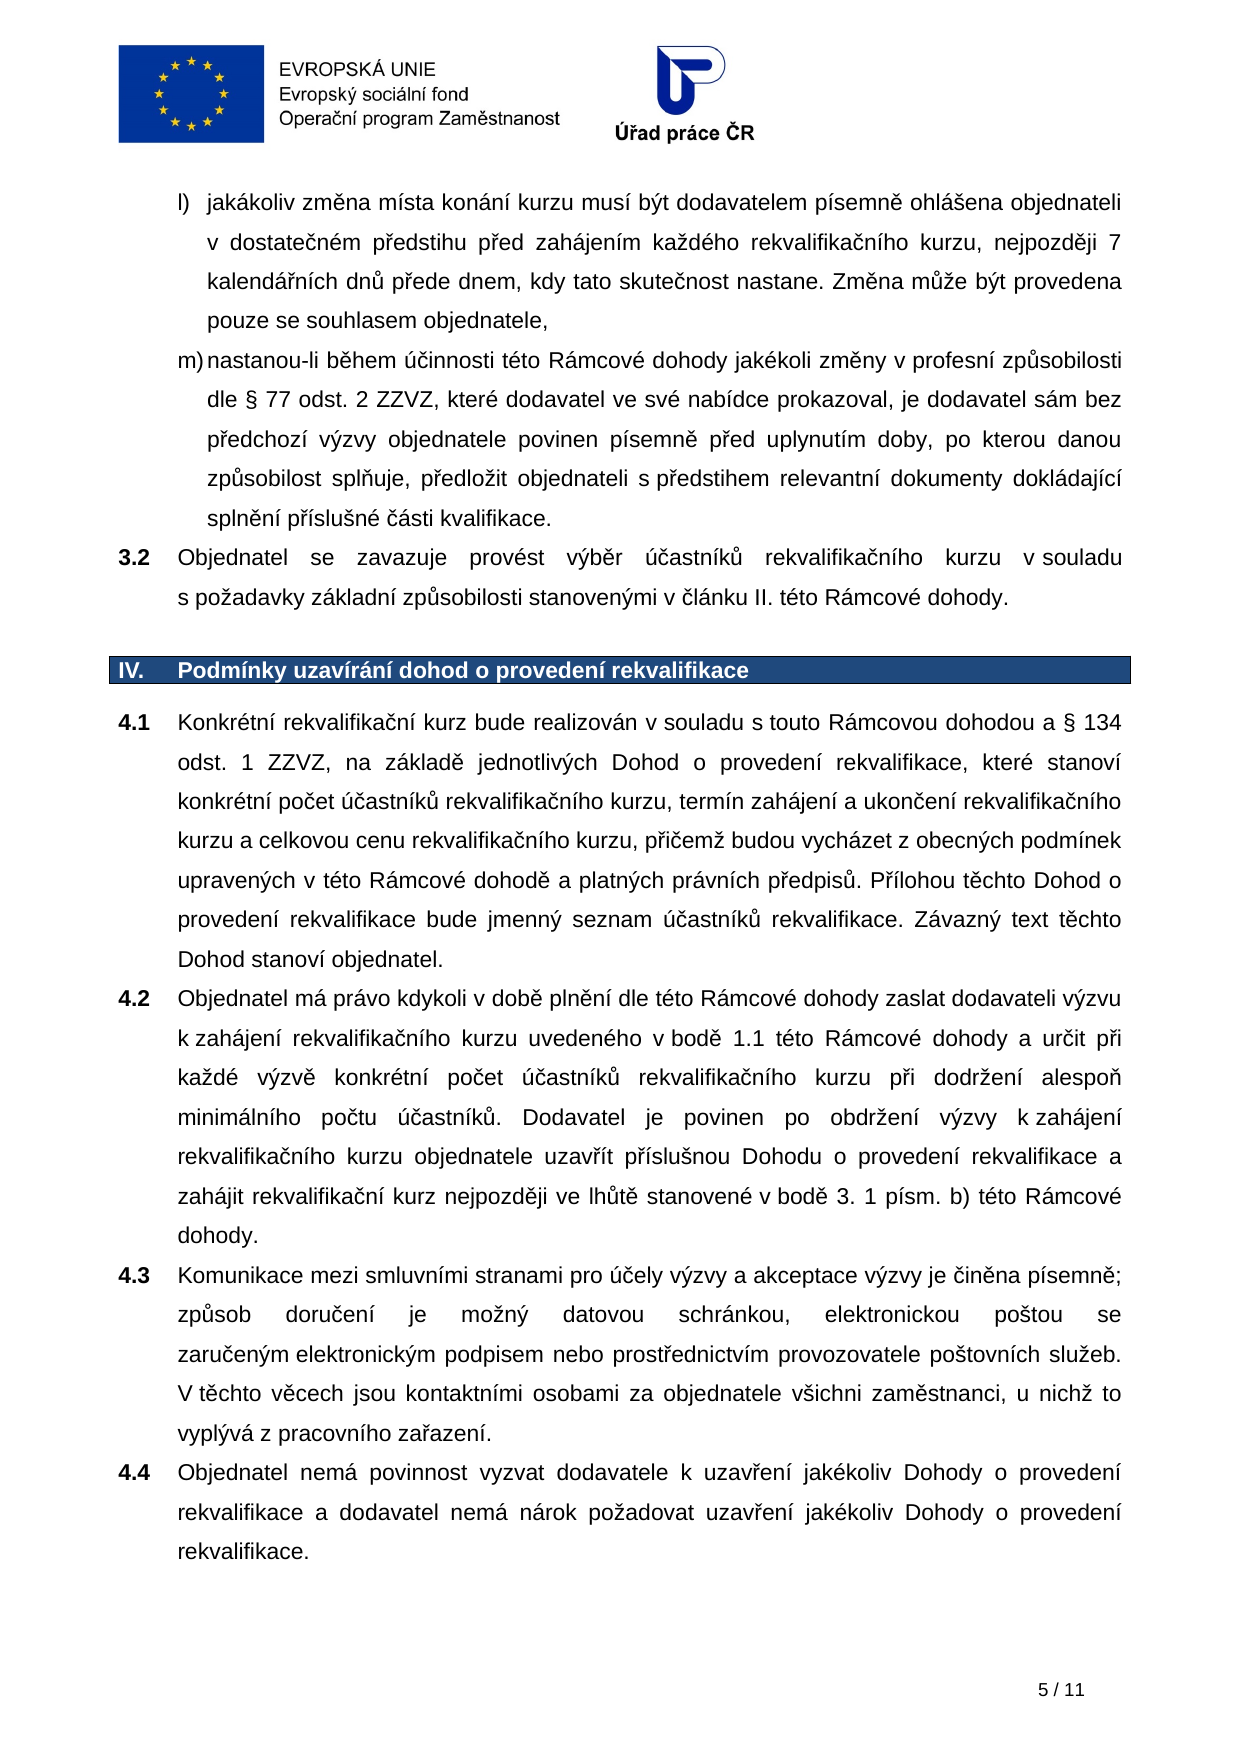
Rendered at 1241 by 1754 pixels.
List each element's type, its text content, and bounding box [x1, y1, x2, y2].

list Komunikace mezi smluvními stranami pro účely výzvy a akceptace výzvy je činěna písemně; způsob doručení je možný datovou schránkou, elektronickou poštou se zaručeným elektronickým podpisem nebo prostřednictvím provozovatele poštovních služeb. V těchto věcech jsou kontaktními osobami za objednatele všichni zaměstnanci, u nichž to vyplývá z pracovního zařazení. [118, 1262, 1122, 1446]
picture [118, 14, 786, 174]
list Objednatel nemá povinnost vyzvat dodavatele k uzavření jakékoliv Dohody o provedení rekvalifikace a dodavatel nemá nárok požadovat uzavření jakékoliv Dohody o provedení rekvalifikace. [118, 1459, 1122, 1564]
list Konkrétní rekvalifikační kurz bude realizován v souladu s touto Rámcovou dohodou a § 134 odst. 1 ZZVZ, na základě jednotlivých Dohod o provedení rekvalifikace, které stanoví konkrétní počet účastníků rekvalifikačního kurzu, termín zahájení a ukončení rekvalifikačního kurzu a celkovou cenu rekvalifikačního kurzu, přičemž budou vycházet z obecných podmínek upravených v této Rámcové dohodě a platných právních předpisů. Přílohou těchto Dohod o provedení rekvalifikace bude jmenný seznam účastníků rekvalifikace. Závazný text těchto Dohod stanoví objednatel. [118, 709, 1122, 972]
list jakákoliv změna místa konání kurzu musí být dodavatelem písemně ohlášena objednateli v dostatečném předstihu před zahájením každého rekvalifikačního kurzu, nejpozději 7 kalendářních dnů přede dnem, kdy tato skutečnost nastane. Změna může být provedena pouze se souhlasem objednatele, [177, 189, 1122, 334]
list nastanou-li během účinnosti této Rámcové dohody jakékoli změny v profesní způsobilosti dle § 77 odst. 2 ZZVZ, které dodavatel ve své nabídce prokazoval, je dodavatel sám bez předchozí výzvy objednatele povinen písemně před uplynutím doby, po kterou danou způsobilost splňuje, předložit objednateli s předstihem relevantní dokumenty dokládající splnění příslušné části kvalifikace. [177, 347, 1122, 531]
subtitle Podmínky uzavírání dohod o provedení rekvalifikace [110, 657, 1130, 683]
list Objednatel má právo kdykoli v době plnění dle této Rámcové dohody zaslat dodavateli výzvu k zahájení rekvalifikačního kurzu uvedeného v bodě 1.1 této Rámcové dohody a určit při každé výzvě konkrétní počet účastníků rekvalifikačního kurzu při dodržení alespoň minimálního počtu účastníků. Dodavatel je povinen po obdržení výzvy k zahájení rekvalifikačního kurzu objednatele uzavřít příslušnou Dohodu o provedení rekvalifikace a zahájit rekvalifikační kurz nejpozději ve lhůtě stanovené v bodě 3. 1 písm. b) této Rámcové dohody. [118, 985, 1122, 1249]
list Objednatel se zavazuje provést výběr účastníků rekvalifikačního kurzu v souladu s požadavky základní způsobilosti stanovenými v článku II. této Rámcové dohody. [118, 544, 1122, 610]
